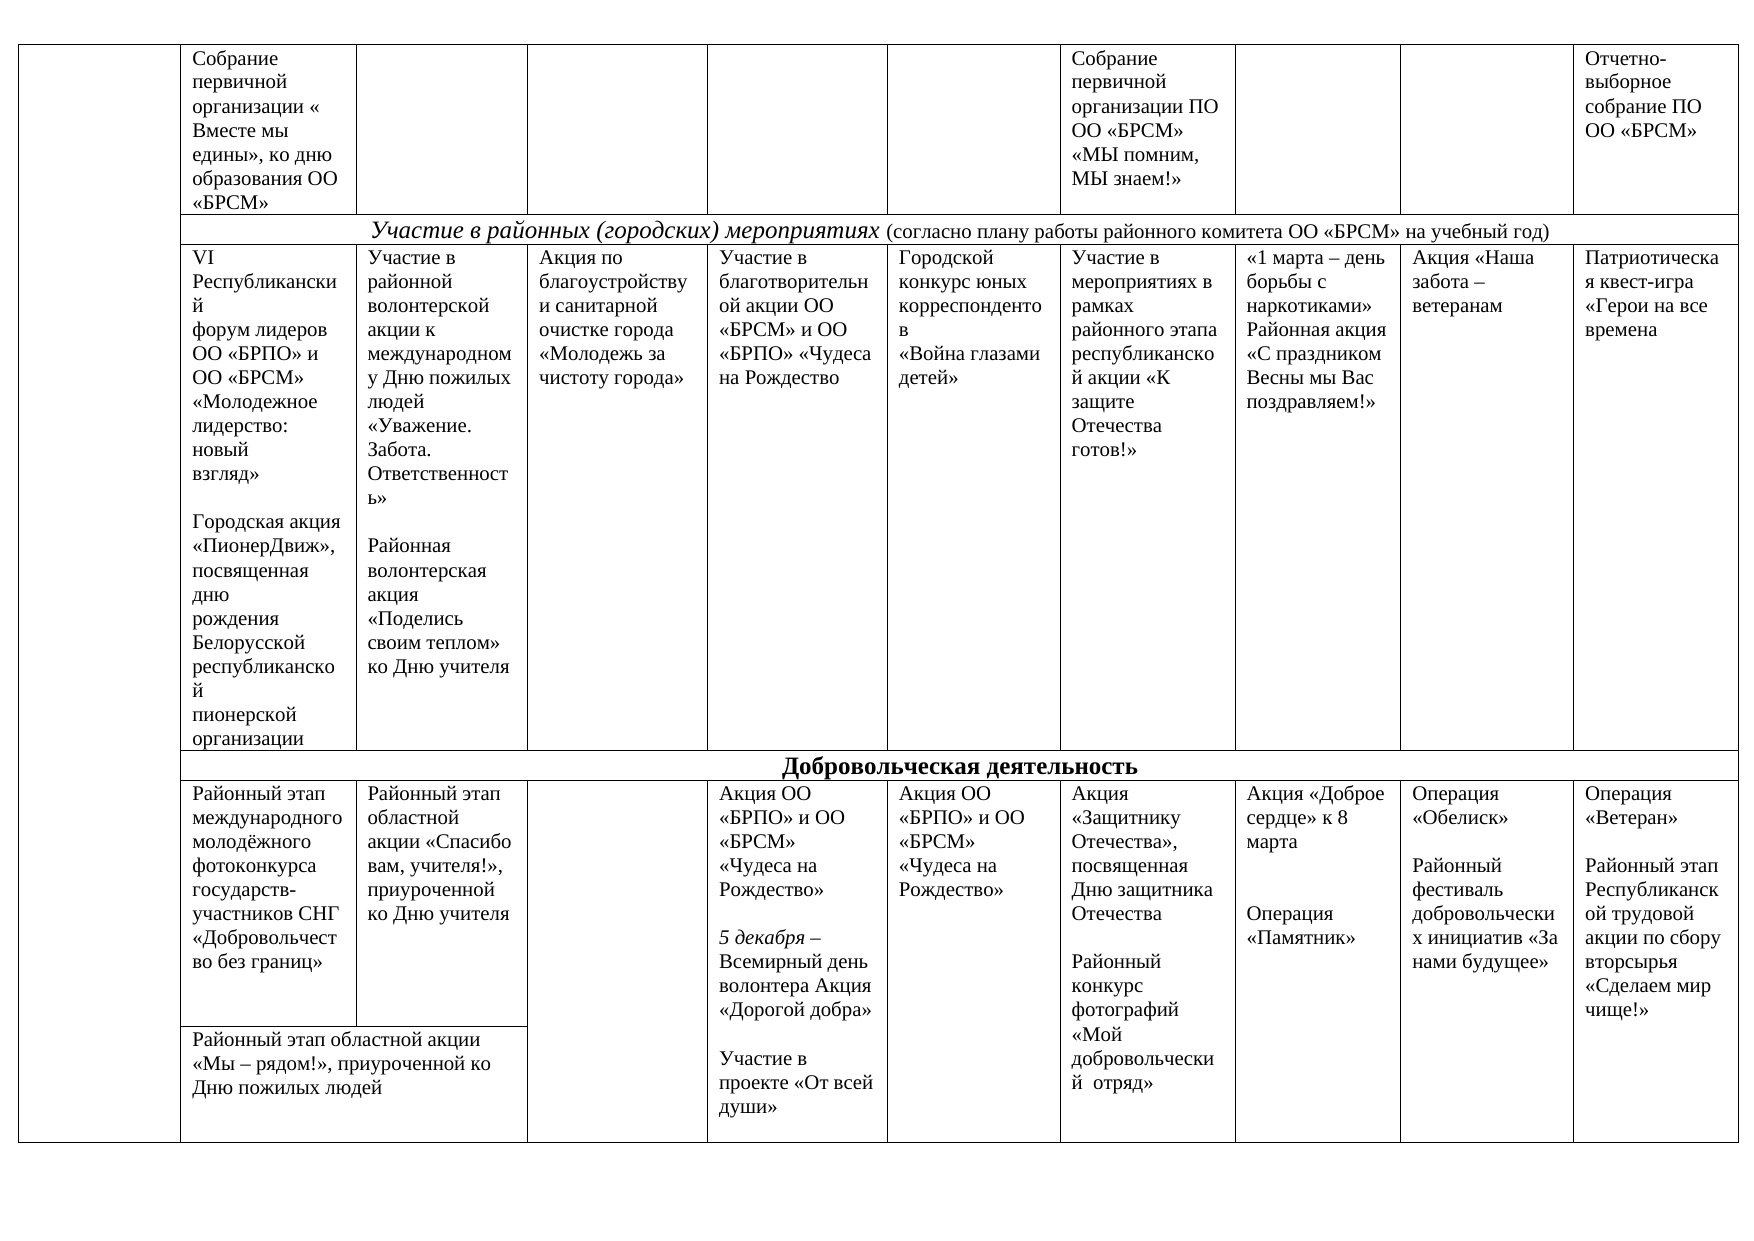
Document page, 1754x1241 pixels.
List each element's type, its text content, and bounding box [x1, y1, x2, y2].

table_cell Акция ОО «БРПО» и ОО «БРСМ» «Чудеса на Рождество» 5 декабря – Всемирный день волонтера Акция «Дорогой добра» Участие в проекте «От всей души» Районный этап Республиканской трудовой акции по сбору вторсырья «Сделаем мир чище!» [708, 781, 887, 1142]
table_cell Добровольческая деятельность [181, 751, 1738, 780]
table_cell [181, 1027, 527, 1142]
table_cell Отчетно-выборное собрание ПО ОО «БРСМ» [1574, 45, 1738, 214]
table_cell Участие в благотворительной акции ОО «БРСМ» и ОО «БРПО» «Чудеса на Рождество [708, 245, 887, 750]
table_cell [528, 45, 707, 214]
table_cell [1236, 45, 1400, 214]
table_cell Операция «Ветеран» Районный этап Республиканской трудовой акции по сбору вторсырья «Сделаем мир чище!» [1574, 781, 1738, 1142]
table_cell Районный этап международного молодёжного фотоконкурса государств-участников СНГ «Добровольчество без границ» [181, 781, 356, 1026]
table_cell Операция «Обелиск» Районный фестиваль добровольческих инициатив «За нами будущее» [1401, 781, 1573, 1142]
table_cell Городской конкурс юных корреспондентов «Война глазами детей» [888, 245, 1060, 750]
table_cell Акция «Доброе сердце» к 8 марта Операция «Памятник» [1236, 781, 1400, 1142]
table_cell [357, 45, 527, 214]
table_cell Акция «Защитнику Отечества», посвященная Дню защитника Отечества Районный конкурс фотографий «Мой добровольческий отряд» [1061, 781, 1235, 1142]
table_cell Акция ОО «БРПО» и ОО «БРСМ» «Чудеса на Рождество» [888, 781, 1060, 1142]
table_cell [708, 45, 887, 214]
table_cell VI Республиканский форум лидеров ОО «БРПО» и ОО «БРСМ» «Молодежное лидерство: новый взгляд» Городская акция «ПионерДвиж», посвященная дню рождения Белорусской республиканской пионерской организации [181, 245, 356, 750]
table_cell Акция «Наша забота – ветеранам [1401, 245, 1573, 750]
table_cell Акция по благоустройству и санитарной очистке города «Молодежь за чистоту города» [528, 245, 707, 750]
table_cell [1401, 45, 1573, 214]
table_cell Участие в районной волонтерской акции к международному Дню пожилых людей «Уважение. Забота. Ответственность» Районная волонтерская акция «Поделись своим теплом» ко Дню учителя [357, 245, 527, 750]
table_cell Участие в районных (городских) мероприятиях (согласно плану работы районного комитета ОО «БРСМ» на учебный год) [181, 215, 1738, 244]
table_cell Районный этап областной акции «Спасибо вам, учителя!», приуроченной ко Дню учителя [357, 781, 527, 1026]
table_cell Участие в мероприятиях в рамках районного этапа республиканской акции «К защите Отечества готов!» [1061, 245, 1235, 750]
table_cell [888, 45, 1060, 214]
table_cell [528, 781, 707, 1142]
table_cell Собрание первичной организации « Вместе мы едины», ко дню образования ОО «БРСМ» [181, 45, 356, 214]
table_cell Собрание первичной организации ПО ОО «БРСМ» «МЫ помним, МЫ знаем!» [1061, 45, 1235, 214]
table_cell Патриотическая квест-игра «Герои на все времена [1574, 245, 1738, 750]
table_cell «1 марта – день борьбы с наркотиками» Районная акция «С праздником Весны мы Вас поздравляем!» [1236, 245, 1400, 750]
